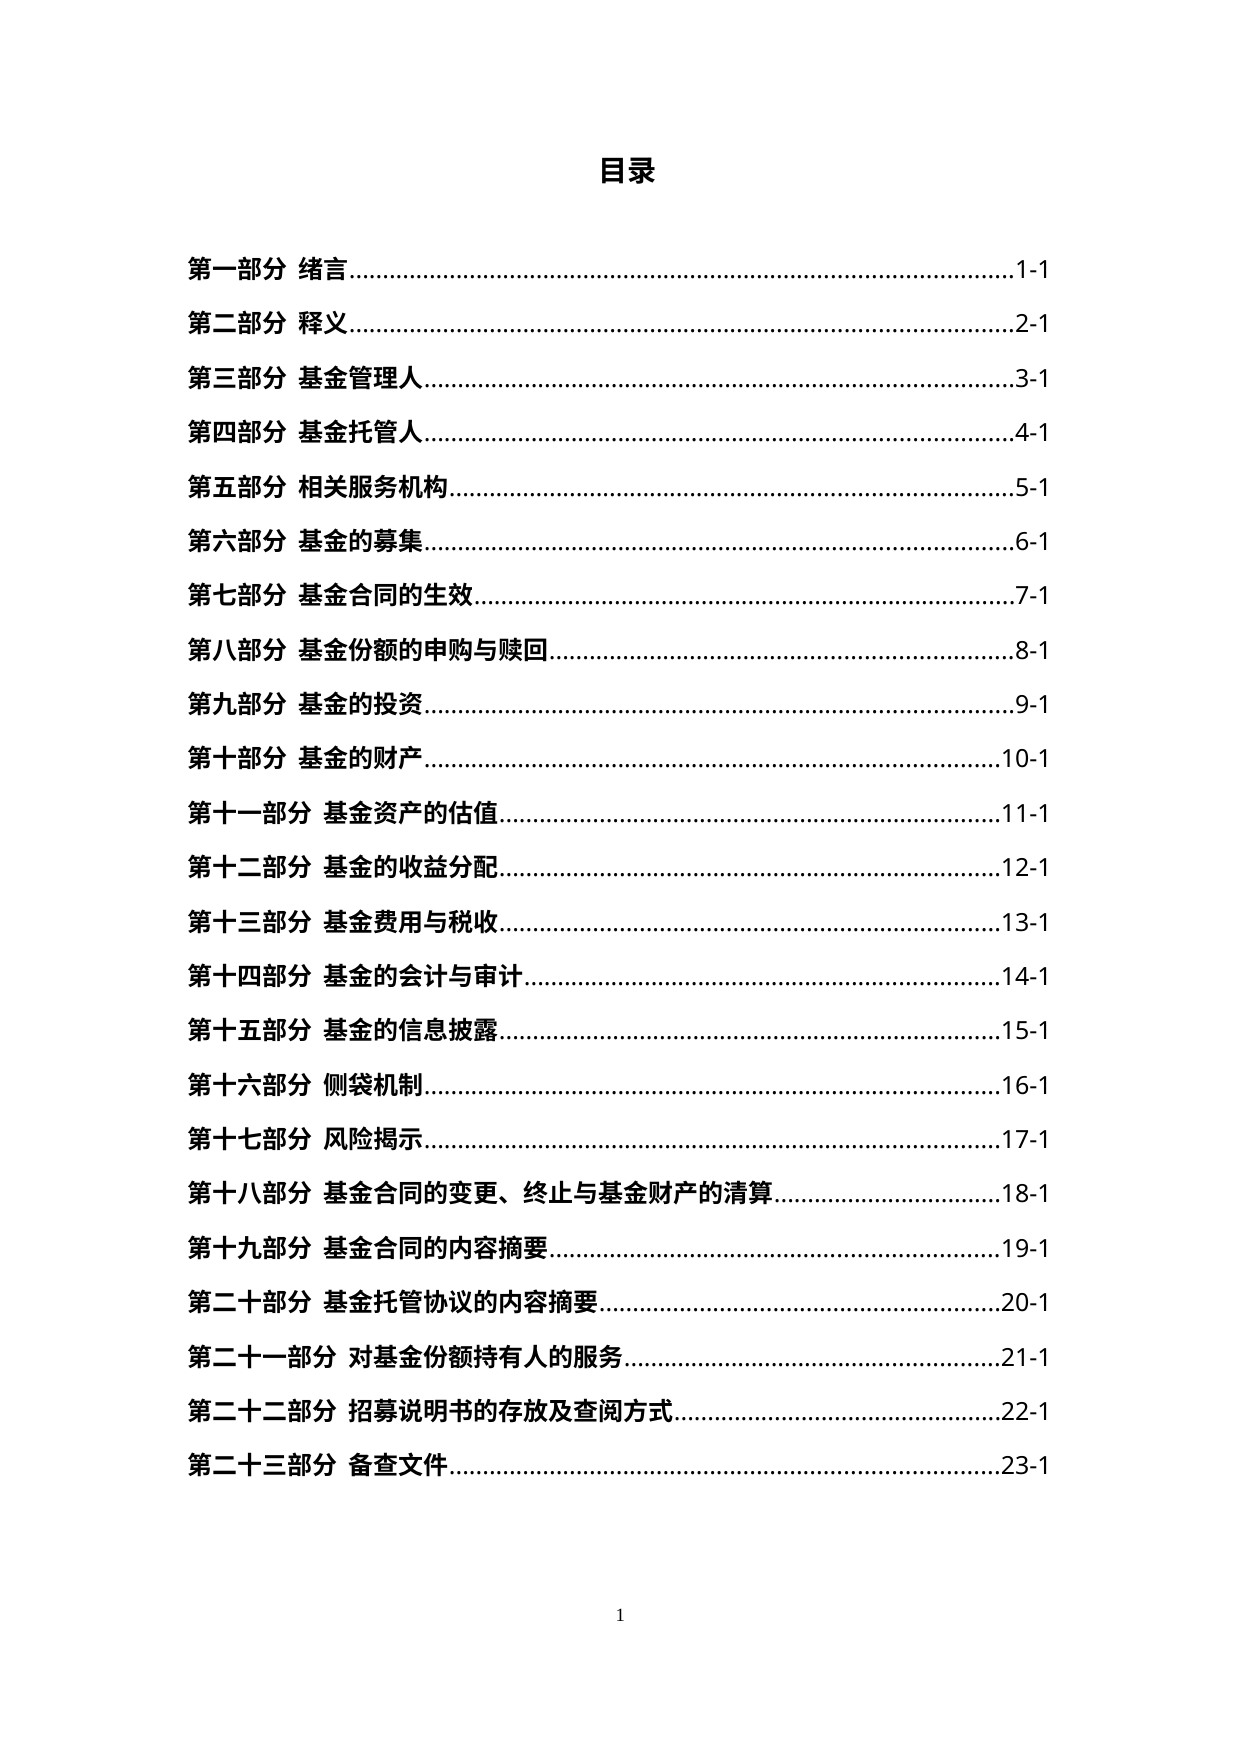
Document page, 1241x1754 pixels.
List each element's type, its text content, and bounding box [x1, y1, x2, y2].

text 第十九部分 基金合同的内容摘要 19-1 [187, 1228, 1053, 1264]
text 第十部分 基金的财产 10-1 [187, 739, 1053, 775]
text 第十五部分 基金的信息披露 15-1 [187, 1011, 1053, 1047]
text 第九部分 基金的投资 9-1 [187, 684, 1053, 721]
text 第十四部分 基金的会计与审计 14-1 [187, 956, 1053, 993]
text 第五部分 相关服务机构 5-1 [187, 467, 1053, 503]
text 第二十三部分 备查文件 23-1 [187, 1446, 1053, 1482]
text 第三部分 基金管理人 3-1 [187, 358, 1053, 394]
text 第十七部分 风险揭示 17-1 [187, 1119, 1053, 1156]
text 第二十一部分 对基金份额持有人的服务 21-1 [187, 1337, 1053, 1373]
text 第十六部分 侧袋机制 16-1 [187, 1065, 1053, 1101]
text 第八部分 基金份额的申购与赎回 8-1 [187, 630, 1053, 666]
text 第四部分 基金托管人 4-1 [187, 413, 1053, 449]
text 第六部分 基金的募集 6-1 [187, 521, 1053, 558]
text 第二部分 释义 2-1 [187, 304, 1053, 340]
subtitle 目录 [187, 150, 1053, 190]
text 第二十二部分 招募说明书的存放及查阅方式 22-1 [187, 1391, 1053, 1428]
text 第七部分 基金合同的生效 7-1 [187, 576, 1053, 612]
text 第十八部分 基金合同的变更、终止与基金财产的清算 18-1 [187, 1174, 1053, 1210]
text 第十一部分 基金资产的估值 11-1 [187, 793, 1053, 829]
text 第十二部分 基金的收益分配 12-1 [187, 848, 1053, 884]
text 第一部分 绪言 1-1 [187, 249, 1053, 286]
text 第十三部分 基金费用与税收 13-1 [187, 902, 1053, 938]
text 第二十部分 基金托管协议的内容摘要 20-1 [187, 1283, 1053, 1319]
